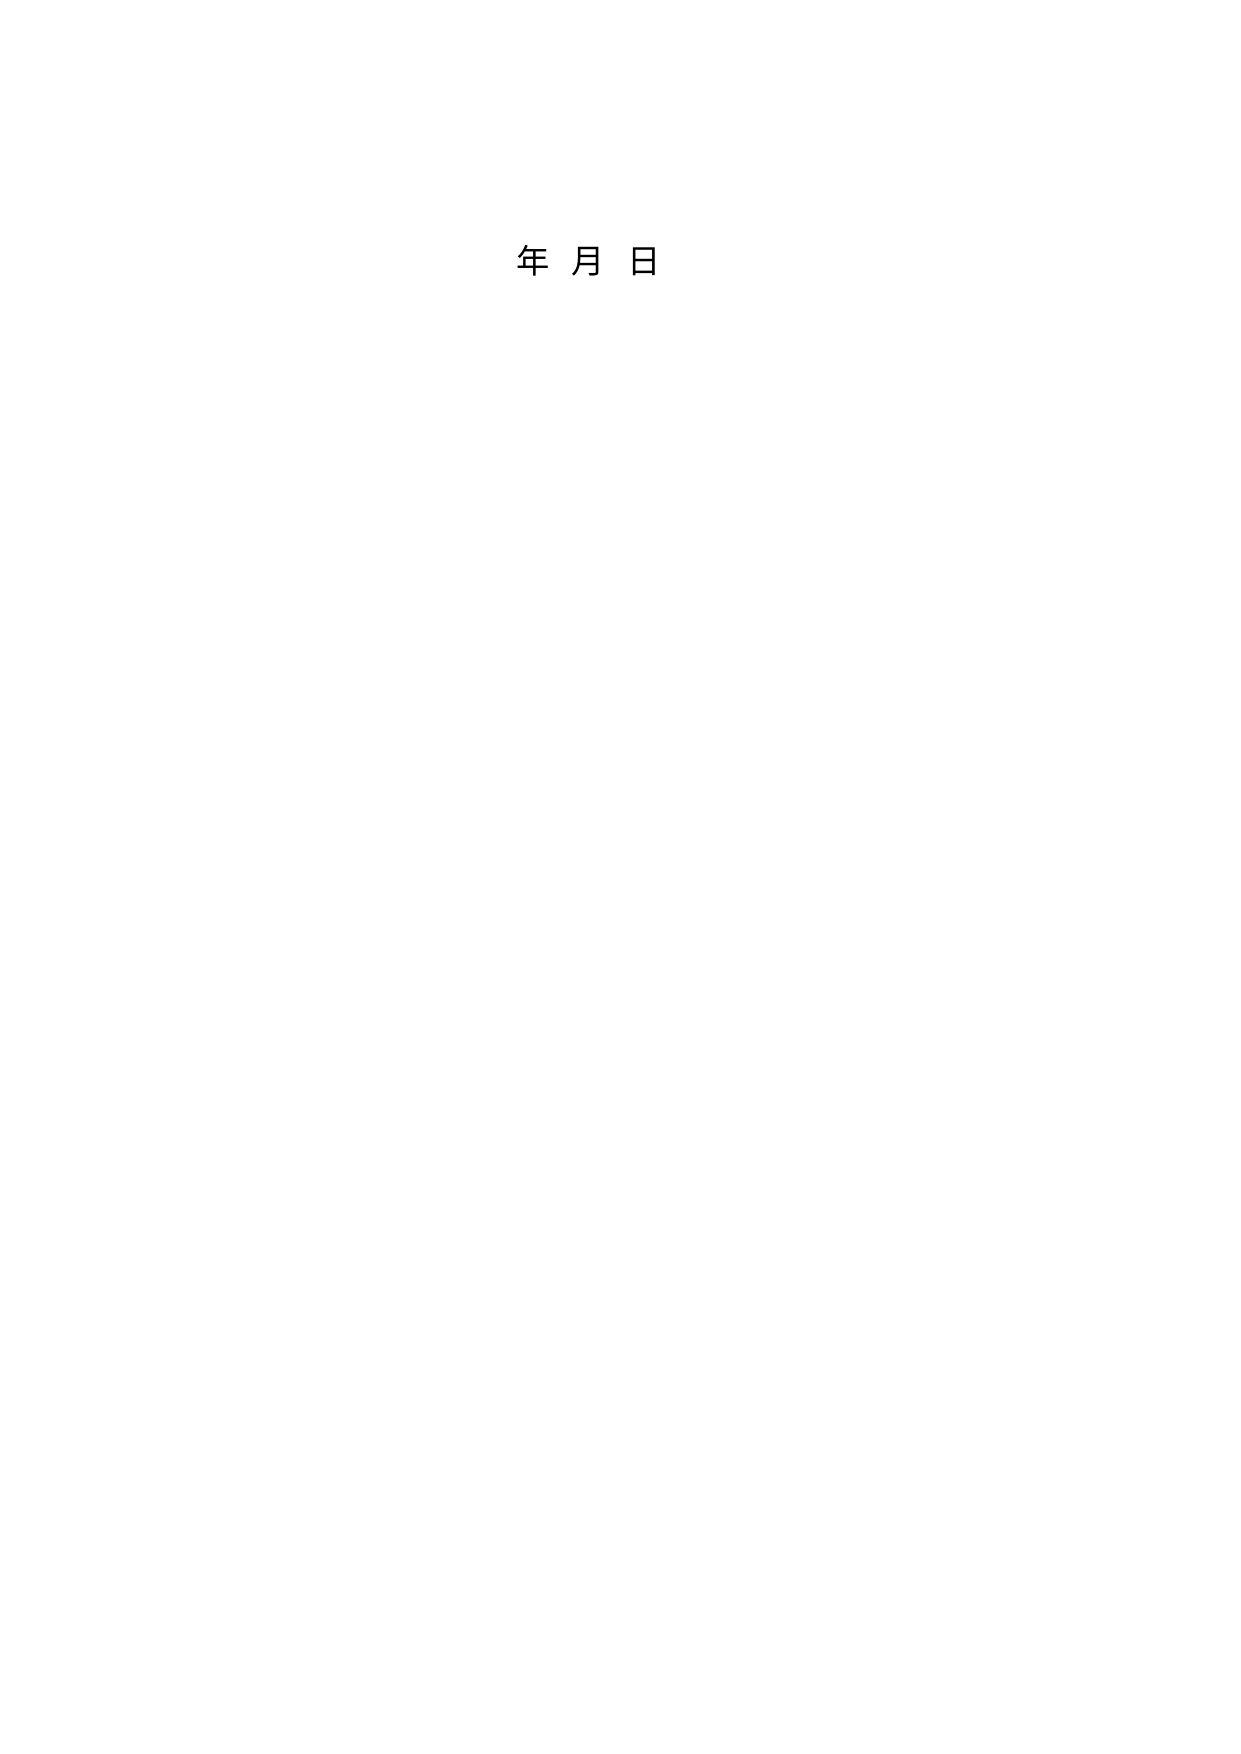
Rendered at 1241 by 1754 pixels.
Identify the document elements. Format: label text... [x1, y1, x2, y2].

text 年 月 日 [316, 227, 1053, 292]
